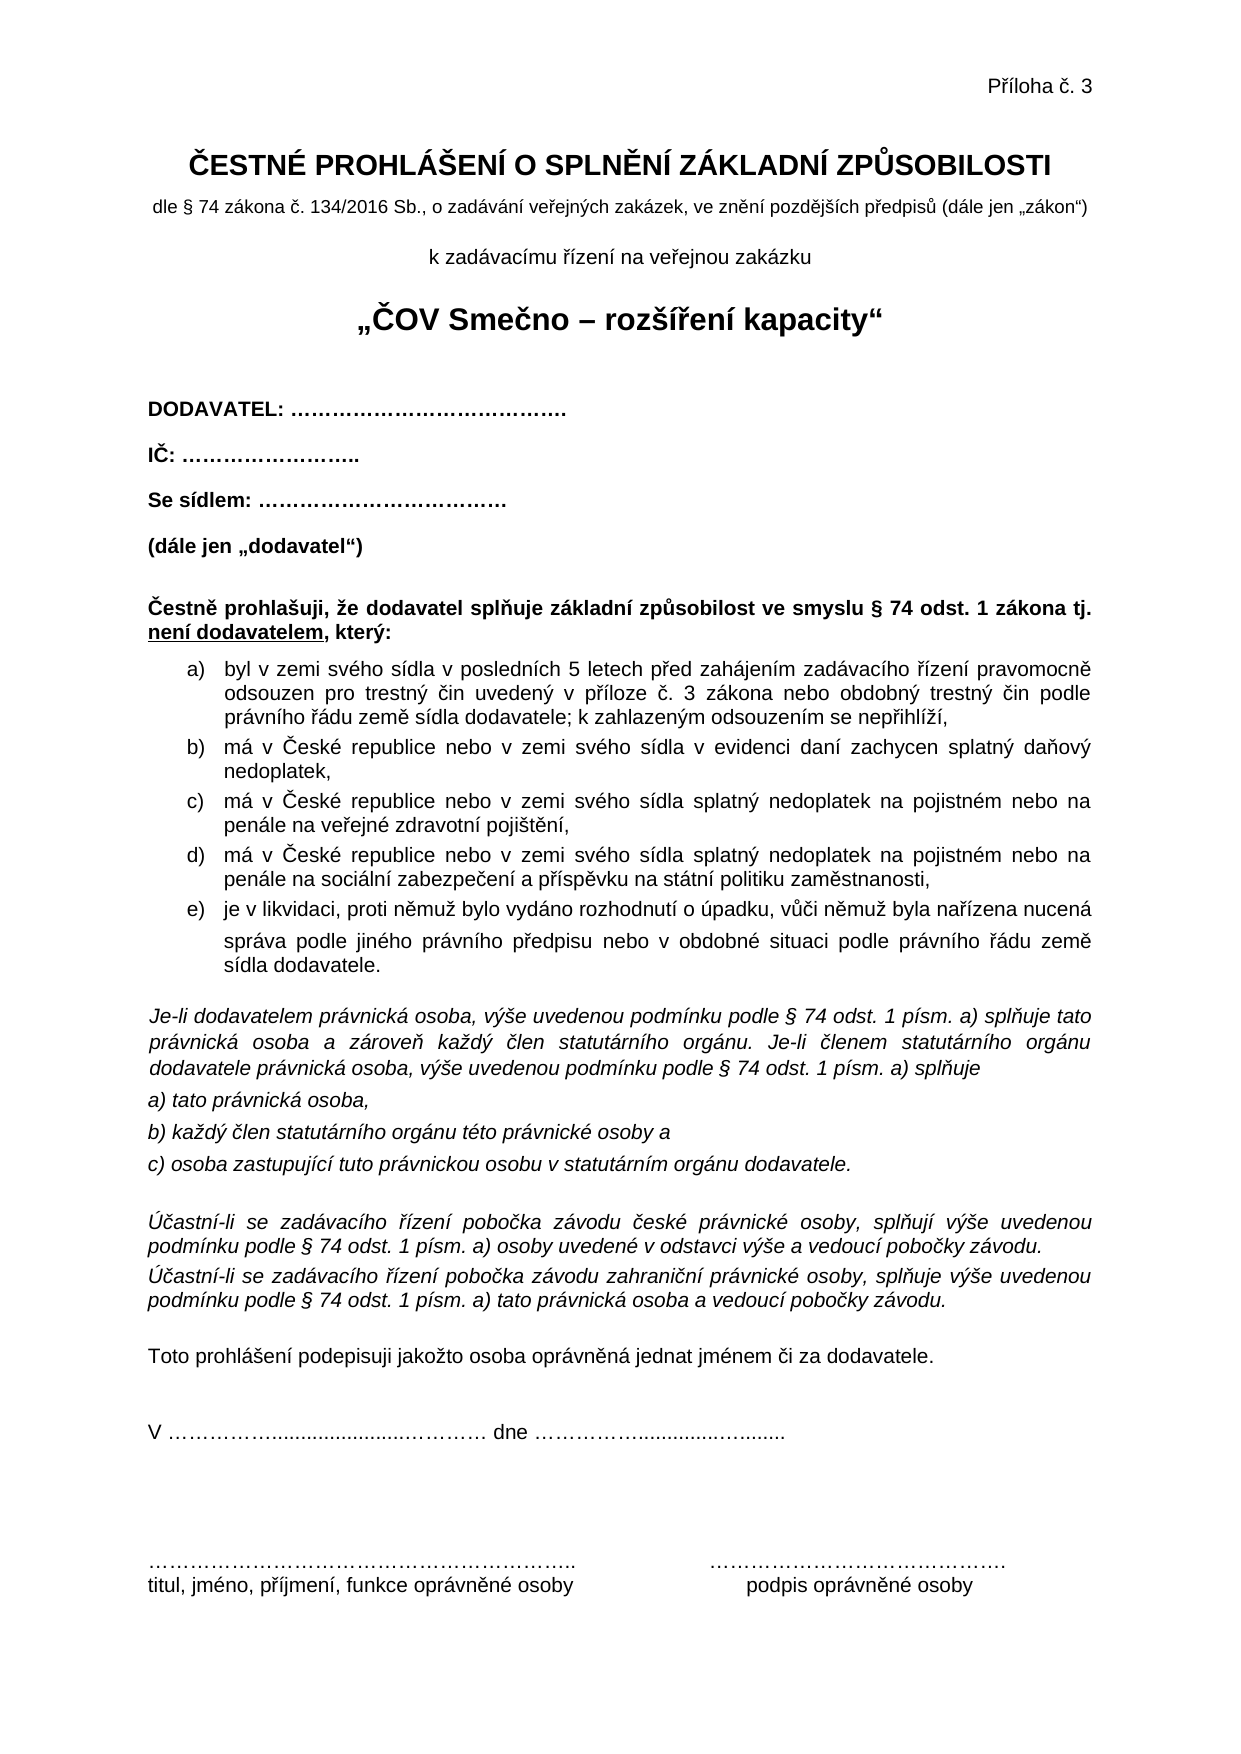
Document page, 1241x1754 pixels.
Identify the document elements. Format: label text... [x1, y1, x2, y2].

text (dále jen „dodavatel“) [148, 533, 1093, 557]
text Čestně prohlašuji, že dodavatel splňuje základní způsobilost ve smyslu § 74 odst. 1 zákona tj. není dodavatelem, který: [148, 596, 1093, 644]
text dle § 74 zákona č. 134/2016 Sb., o zadávání veřejných zakázek, ve znění pozdějších předpisů (dále jen „zákon“) [148, 196, 1093, 218]
list má v České republice nebo v zemi svého sídla splatný nedoplatek na pojistném nebo na penále na veřejné zdravotní pojištění, [187, 789, 1093, 837]
text Čestné prohlášení O SPLNĚNÍ ZÁKLADNÍ ZPŮSOBILOSTI [148, 148, 1093, 181]
text Účastní-li se zadávacího řízení pobočka závodu zahraniční právnické osoby, splňuje výše uvedenou podmínku podle § 74 odst. 1 písm. a) tato právnická osoba a vedoucí pobočky závodu. [148, 1264, 1093, 1312]
text titul, jméno, příjmení, funkce oprávněné osoby podpis oprávněné osoby [148, 1573, 1093, 1597]
text k zadávacímu řízení na veřejnou zakázku [148, 244, 1093, 268]
text Účastní-li se zadávacího řízení pobočka závodu české právnické osoby, splňují výše uvedenou podmínku podle § 74 odst. 1 písm. a) osoby uvedené v odstavci výše a vedoucí pobočky závodu. [148, 1210, 1093, 1258]
text „ČOV Smečno – rozšíření kapacity“ [148, 301, 1093, 337]
list je v likvidaci, proti němuž bylo vydáno rozhodnutí o úpadku, vůči němuž byla nařízena nucená správa podle jiného právního předpisu nebo v obdobné situaci podle právního řádu země sídla dodavatele. [187, 897, 1093, 976]
text …………………………………………………….. ……………………………………. [148, 1549, 1093, 1573]
text DODAVATEL: …………………………………. [148, 397, 1093, 421]
text V …………….......................………… dne ……………..............…........ [148, 1419, 1093, 1443]
list má v České republice nebo v zemi svého sídla v evidenci daní zachycen splatný daňový nedoplatek, [187, 735, 1093, 783]
text c) osoba zastupující tuto právnickou osobu v statutárním orgánu dodavatele. [148, 1152, 1093, 1176]
text b) každý člen statutárního orgánu této právnické osoby a [148, 1120, 1093, 1144]
text Je-li dodavatelem právnická osoba, výše uvedenou podmínku podle § 74 odst. 1 písm. a) splňuje tato právnická osoba a zároveň každý člen statutárního orgánu. Je-li členem statutárního orgánu dodavatele právnická osoba, výše uvedenou podmínku podle § 74 odst. 1 písm. a) splňuje [149, 1004, 1093, 1079]
text Se sídlem: ……………………………… [148, 488, 1093, 512]
text IČ: …………………….. [148, 442, 1093, 466]
list byl v zemi svého sídla v posledních 5 letech před zahájením zadávacího řízení pravomocně odsouzen pro trestný čin uvedený v příloze č. 3 zákona nebo obdobný trestný čin podle právního řádu země sídla dodavatele; k zahlazeným odsouzením se nepřihlíží, [187, 657, 1093, 728]
text Toto prohlášení podepisuji jakožto osoba oprávněná jednat jménem či za dodavatele. [148, 1344, 1093, 1368]
list má v České republice nebo v zemi svého sídla splatný nedoplatek na pojistném nebo na penále na sociální zabezpečení a příspěvku na státní politiku zaměstnanosti, [187, 843, 1093, 891]
text a) tato právnická osoba, [148, 1088, 1093, 1112]
